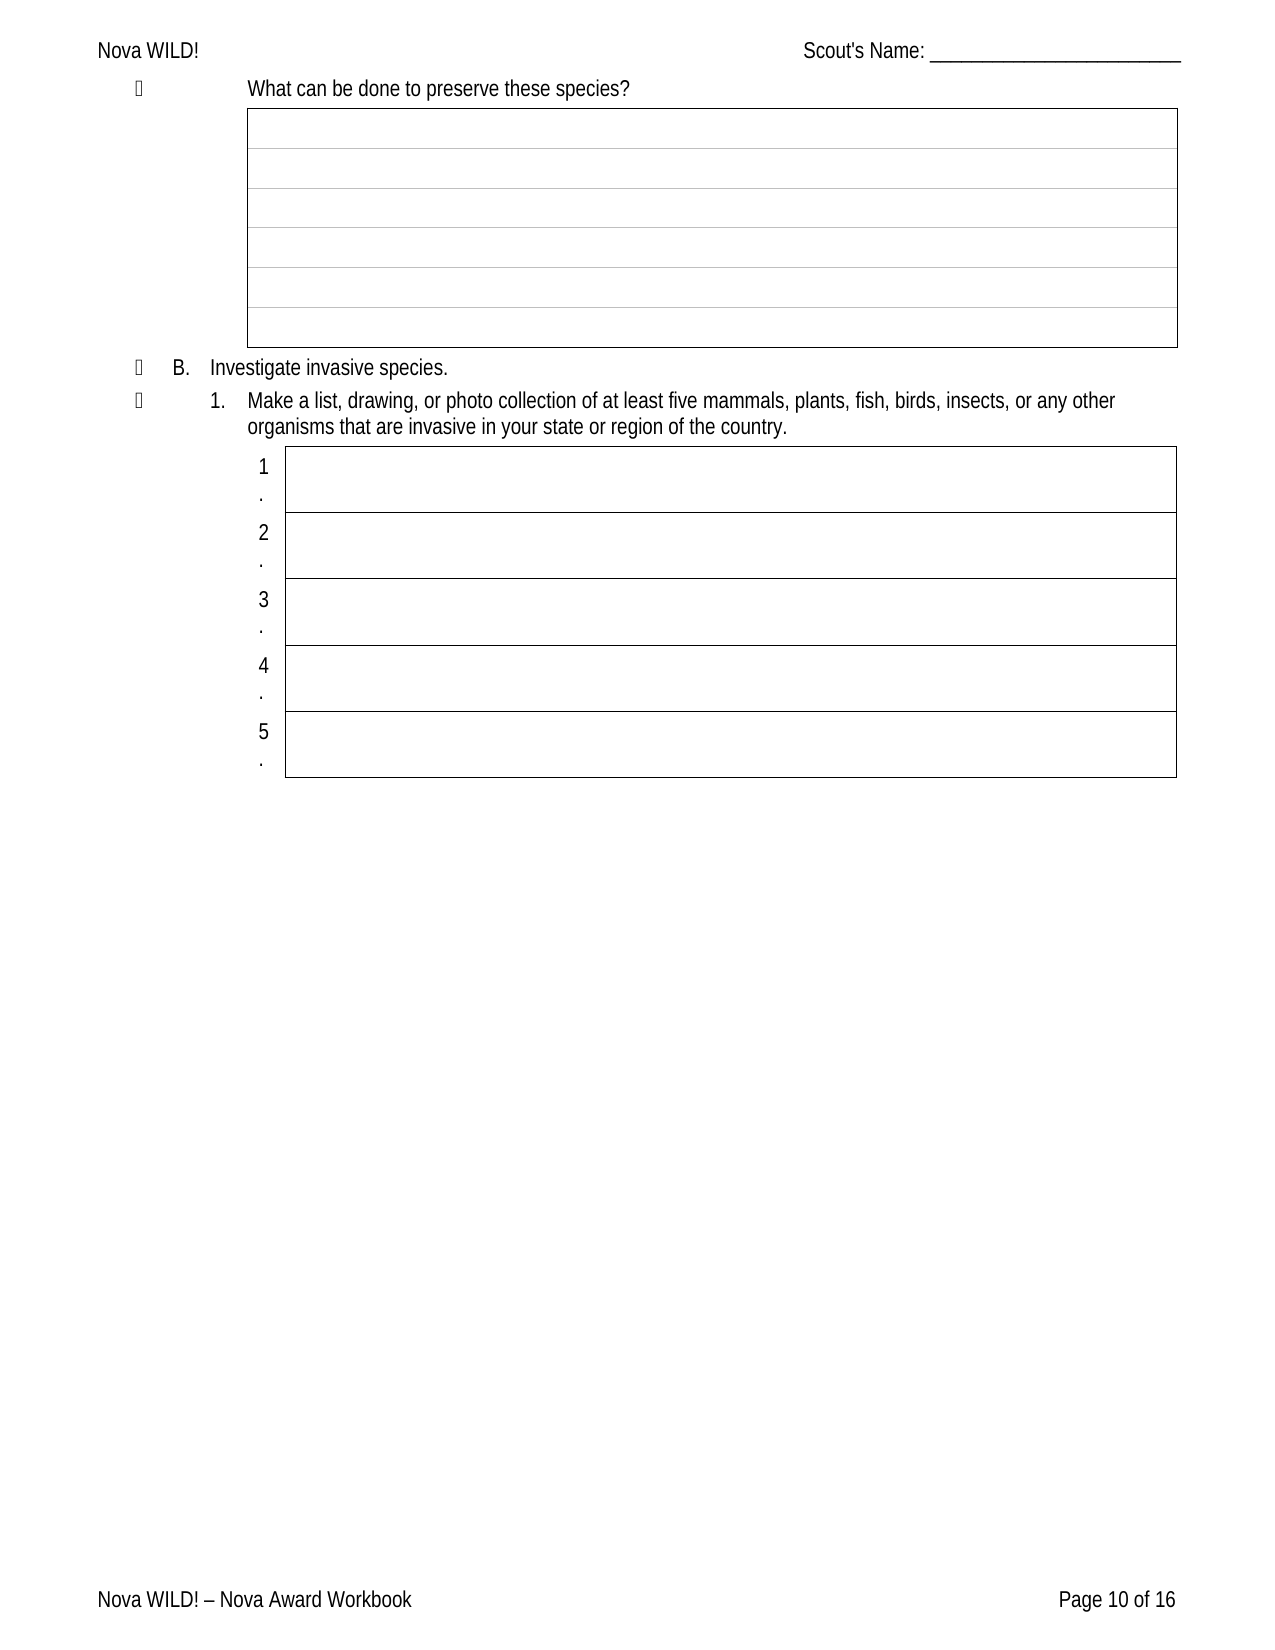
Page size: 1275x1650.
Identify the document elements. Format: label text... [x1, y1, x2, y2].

text B. Investigate invasive species. [135, 354, 1177, 381]
table_header 1. [247, 446, 285, 512]
table_cell 5. [247, 711, 285, 777]
table_cell [248, 189, 1177, 227]
table_cell 4. [247, 645, 285, 711]
table_cell 3. [247, 578, 285, 644]
table_cell [286, 712, 1176, 777]
table_cell [248, 149, 1177, 187]
table_header [286, 447, 1176, 512]
text What can be done to preserve these species? [135, 75, 1177, 101]
table_cell [286, 579, 1176, 644]
table_cell [248, 228, 1177, 267]
table_cell 2. [247, 512, 285, 578]
table_cell [248, 268, 1177, 307]
table_cell [248, 308, 1177, 347]
table_cell [286, 513, 1176, 578]
table_cell [286, 646, 1176, 711]
table_header [248, 109, 1177, 147]
text 1. Make a list, drawing, or photo collection of at least five mammals, plants, fish, birds, insects, or any other organisms that are invasive in your state or region of the country. [135, 387, 1177, 439]
